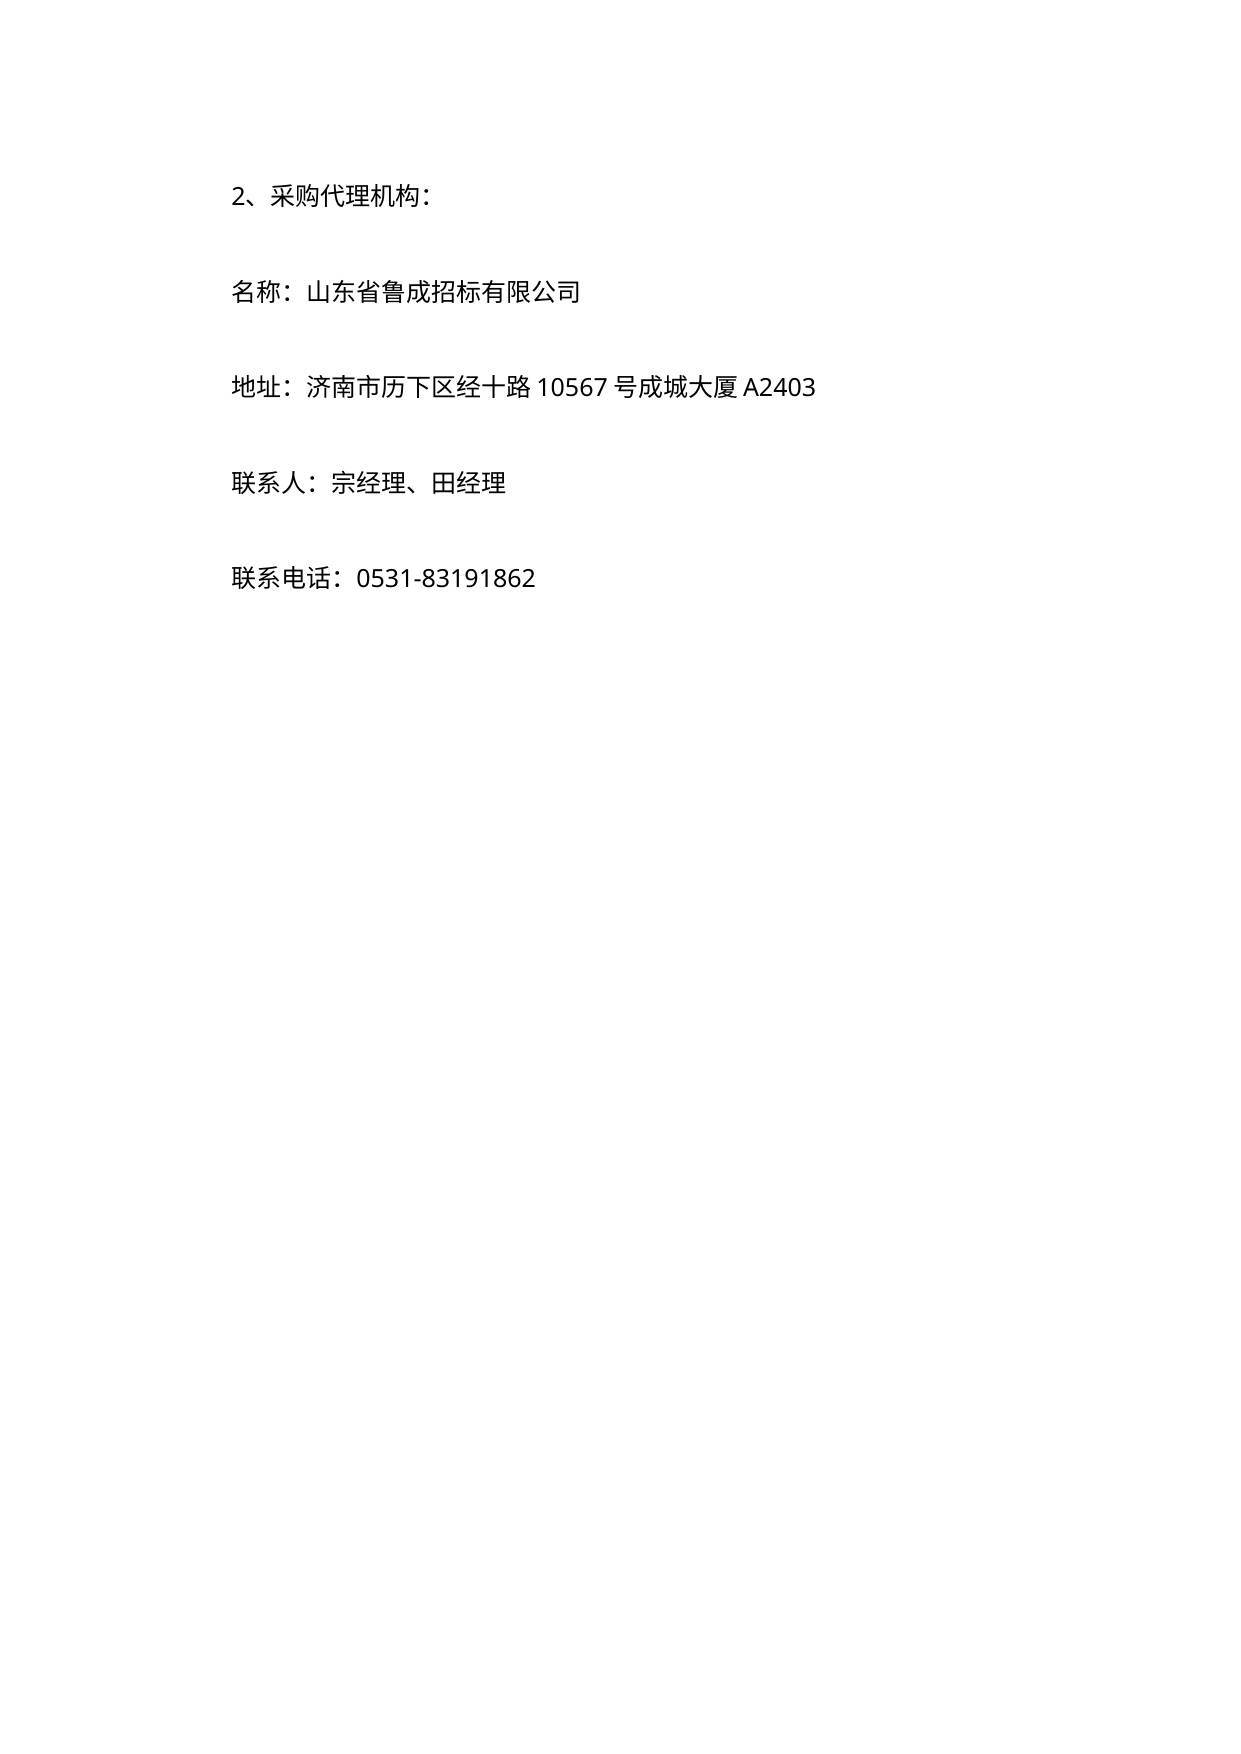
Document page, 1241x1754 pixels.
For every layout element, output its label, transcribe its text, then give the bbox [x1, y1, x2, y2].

text 联系电话：0531-83191862 [231, 544, 1053, 609]
text 联系人：宗经理、田经理 [231, 449, 1053, 514]
text 2、采购代理机构： [231, 162, 1053, 227]
text 名称：山东省鲁成招标有限公司 [231, 258, 1053, 323]
text 地址：济南市历下区经十路10567号成城大厦A2403 [231, 353, 1053, 418]
